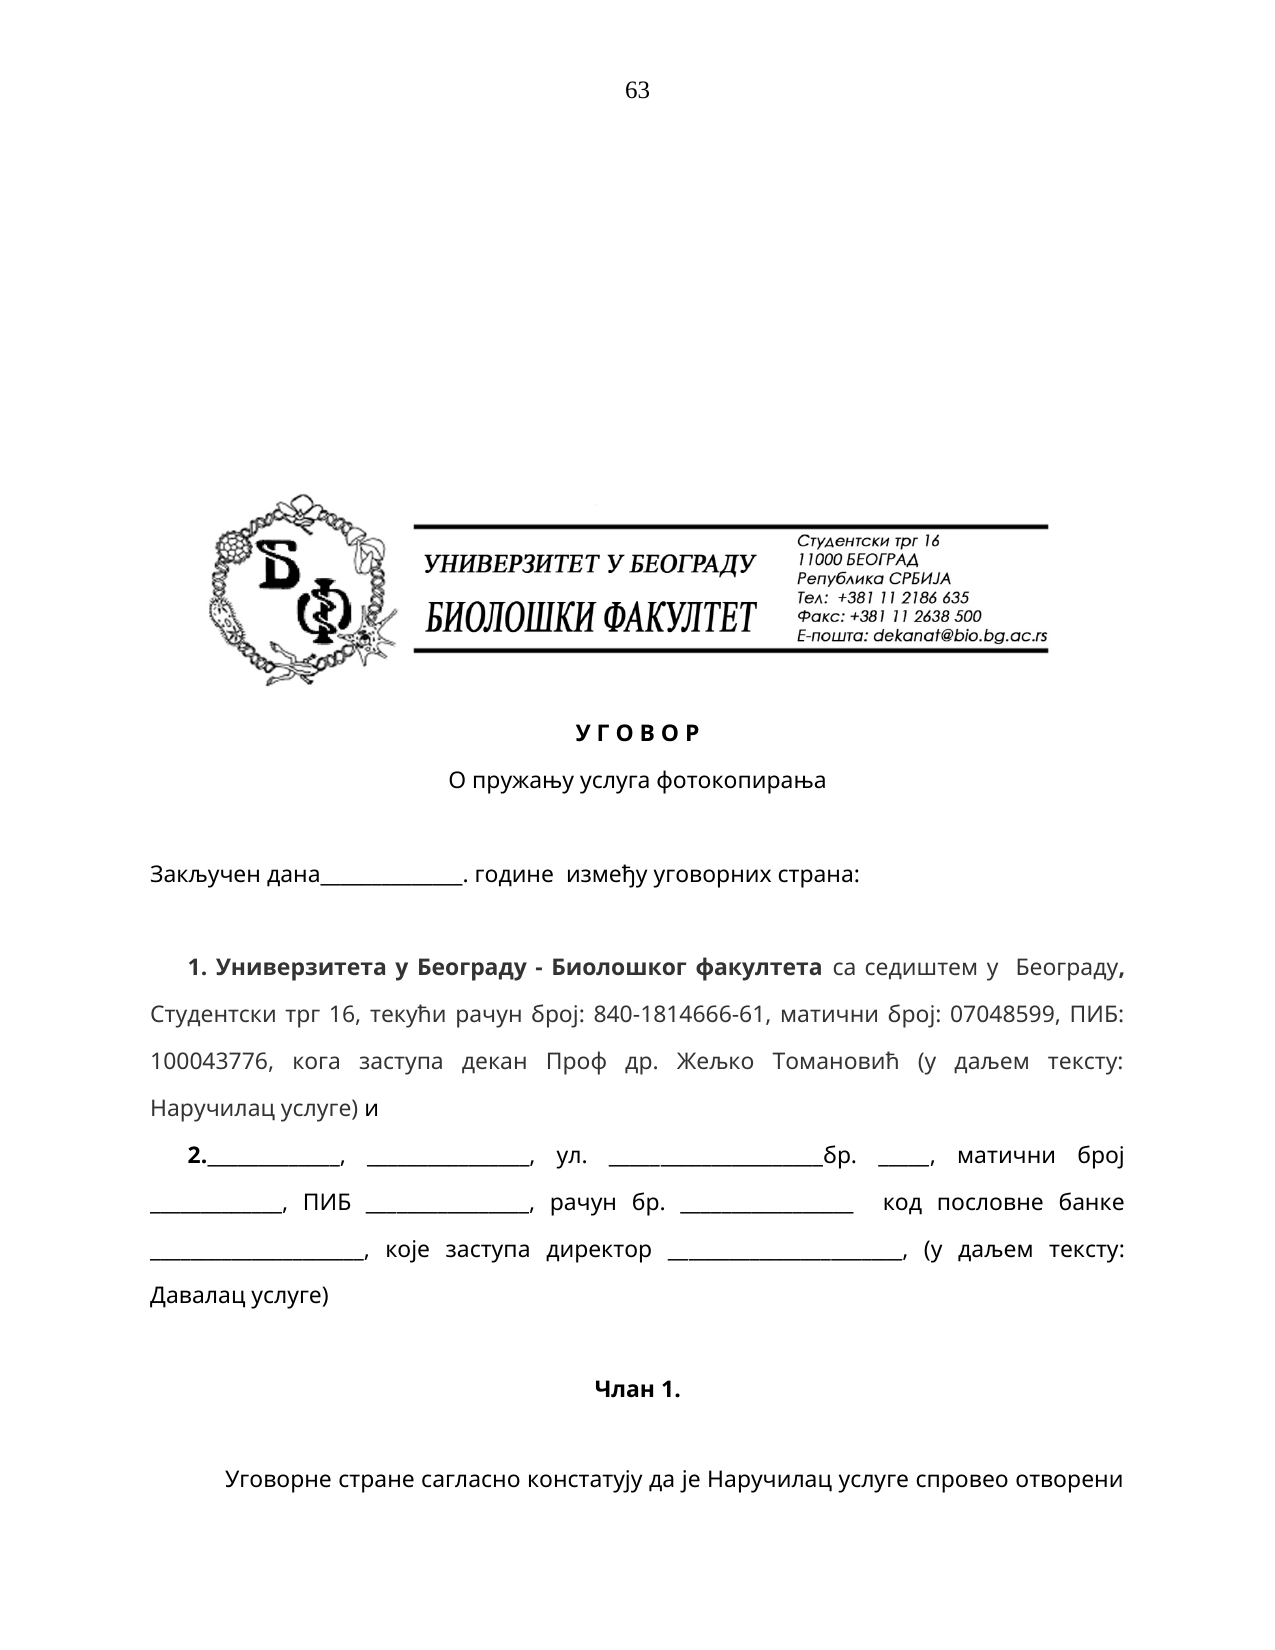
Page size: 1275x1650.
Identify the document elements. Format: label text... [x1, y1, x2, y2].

text О пружању услуга фотокопирања [150, 764, 1125, 795]
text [150, 1467, 1125, 1492]
text 1. Универзитета у Београду - Биолошког факултета са седиштем у Београду, Студентски трг 16, текући рачун број: 840-1814666-61, матични број: 07048599, ПИБ: 100043776, кога заступа декан Проф др. Жељко Томановић (у даљем тексту: Наручилац услуге) и [150, 951, 1125, 1123]
text Закључен дана______________. године између уговорних страна: [150, 858, 1125, 889]
list 2._____________, ________________, ул. _____________________бр. _____, матични број _____________, ПИБ ________________, рачун бр. _________________ код пословне банке _____________________, које заступа директор _______________________, (у даљем тексту: Давалац услуге) [150, 1139, 1125, 1311]
text Члан 1. [150, 1373, 1125, 1404]
text У Г О В О Р [150, 717, 1125, 748]
picture [188, 475, 1087, 700]
